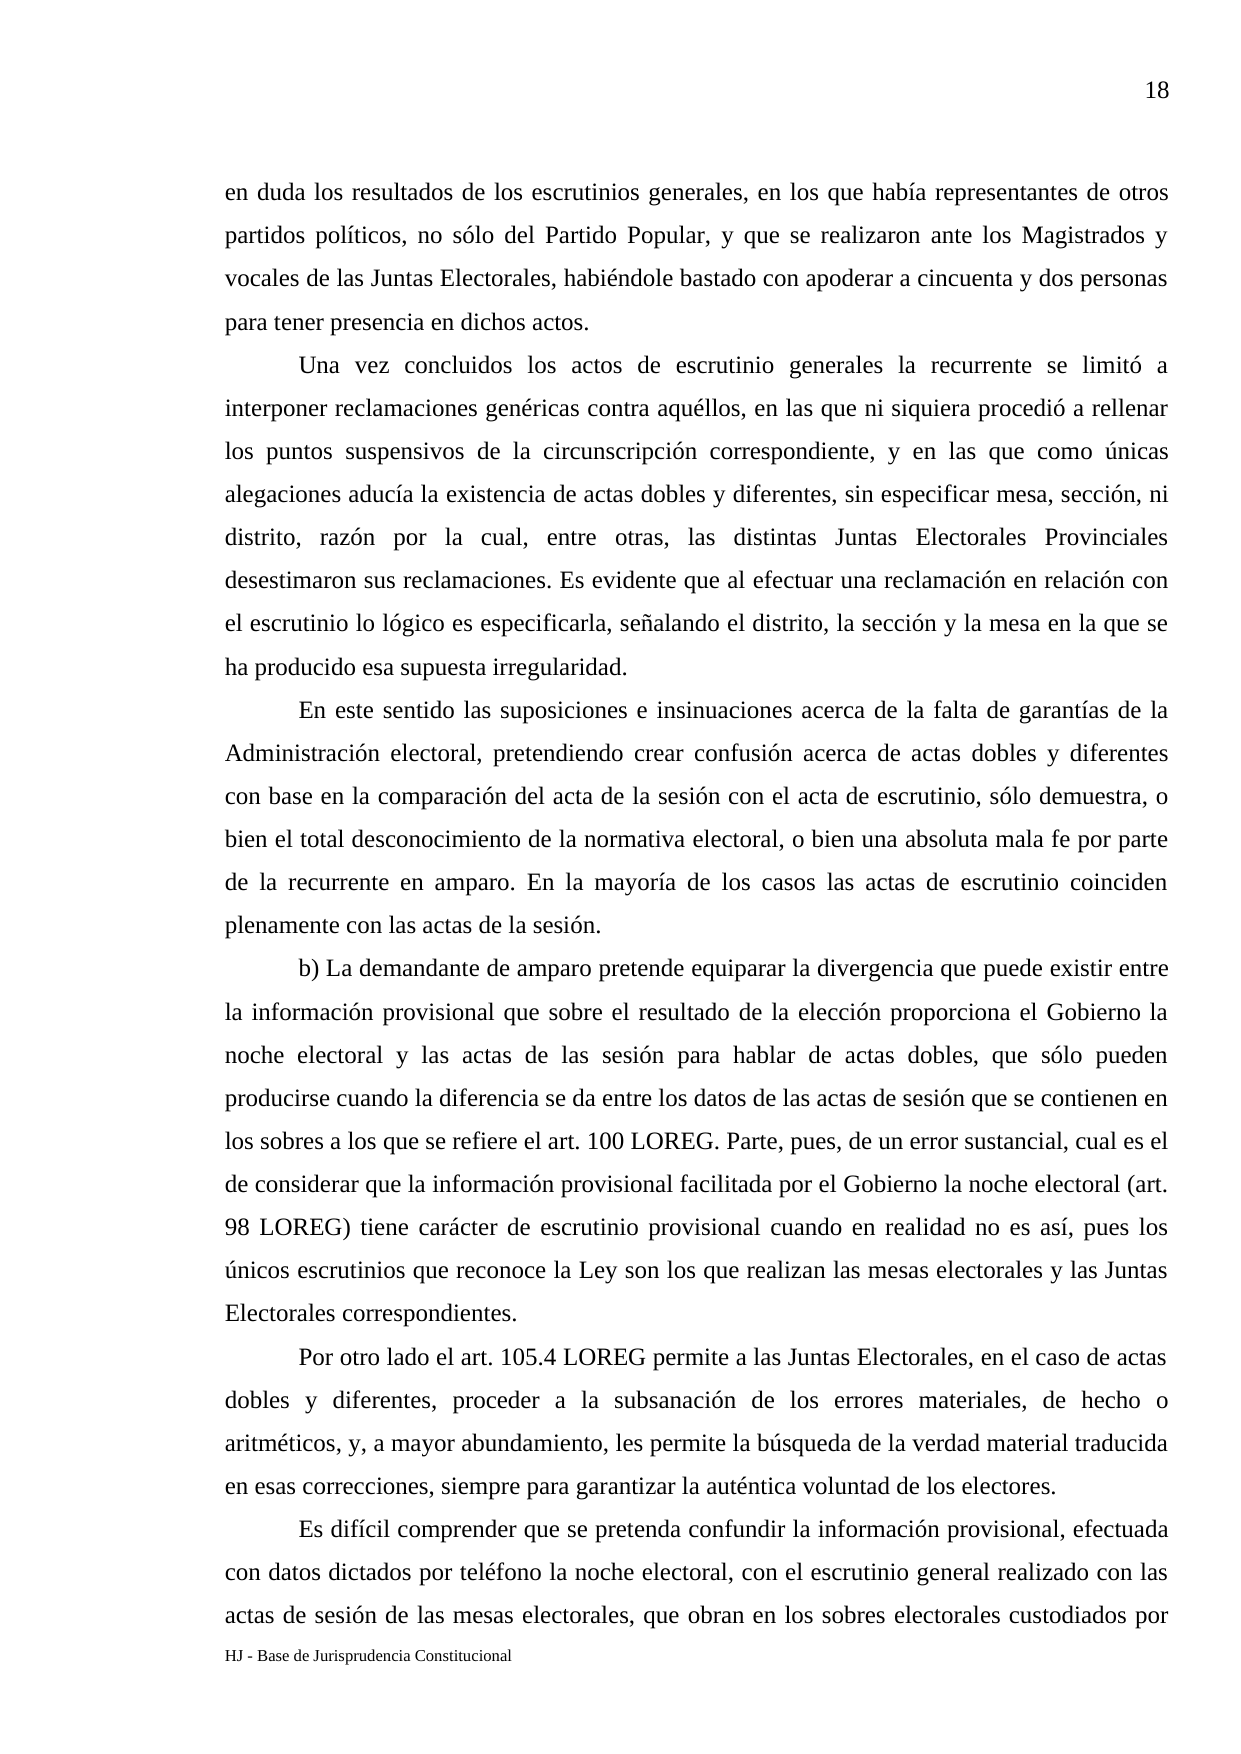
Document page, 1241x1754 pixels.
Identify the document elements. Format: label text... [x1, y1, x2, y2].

text b) La demandante de amparo pretende equiparar la divergencia que puede existir entre la información provisional que sobre el resultado de la elección proporciona el Gobierno la noche electoral y las actas de las sesión para hablar de actas dobles, que sólo pueden producirse cuando la diferencia se da entre los datos de las actas de sesión que se contienen en los sobres a los que se refiere el art. 100 LOREG. Parte, pues, de un error sustancial, cual es el de considerar que la información provisional facilitada por el Gobierno la noche electoral (art. 98 LOREG) tiene carácter de escrutinio provisional cuando en realidad no es así, pues los únicos escrutinios que reconoce la Ley son los que realizan las mesas electorales y las Juntas Electorales correspondientes. [224, 953, 1169, 1327]
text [224, 177, 1169, 335]
text En este sentido las suposiciones e insinuaciones acerca de la falta de garantías de la Administración electoral, pretendiendo crear confusión acerca de actas dobles y diferentes con base en la comparación del acta de la sesión con el acta de escrutinio, sólo demuestra, o bien el total desconocimiento de la normativa electoral, o bien una absoluta mala fe por parte de la recurrente en amparo. En la mayoría de los casos las actas de escrutinio coinciden plenamente con las actas de la sesión. [224, 695, 1169, 939]
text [224, 1514, 1169, 1629]
text Por otro lado el art. 105.4 LOREG permite a las Juntas Electorales, en el caso de actas dobles y diferentes, proceder a la subsanación de los errores materiales, de hecho o aritméticos, y, a mayor abundamiento, les permite la búsqueda de la verdad material traducida en esas correcciones, siempre para garantizar la auténtica voluntad de los electores. [224, 1342, 1169, 1500]
text Una vez concluidos los actos de escrutinio generales la recurrente se limitó a interponer reclamaciones genéricas contra aquéllos, en las que ni siquiera procedió a rellenar los puntos suspensivos de la circunscripción correspondiente, y en las que como únicas alegaciones aducía la existencia de actas dobles y diferentes, sin especificar mesa, sección, ni distrito, razón por la cual, entre otras, las distintas Juntas Electorales Provinciales desestimaron sus reclamaciones. Es evidente que al efectuar una reclamación en relación con el escrutinio lo lógico es especificarla, señalando el distrito, la sección y la mesa en la que se ha producido esa supuesta irregularidad. [224, 350, 1169, 680]
